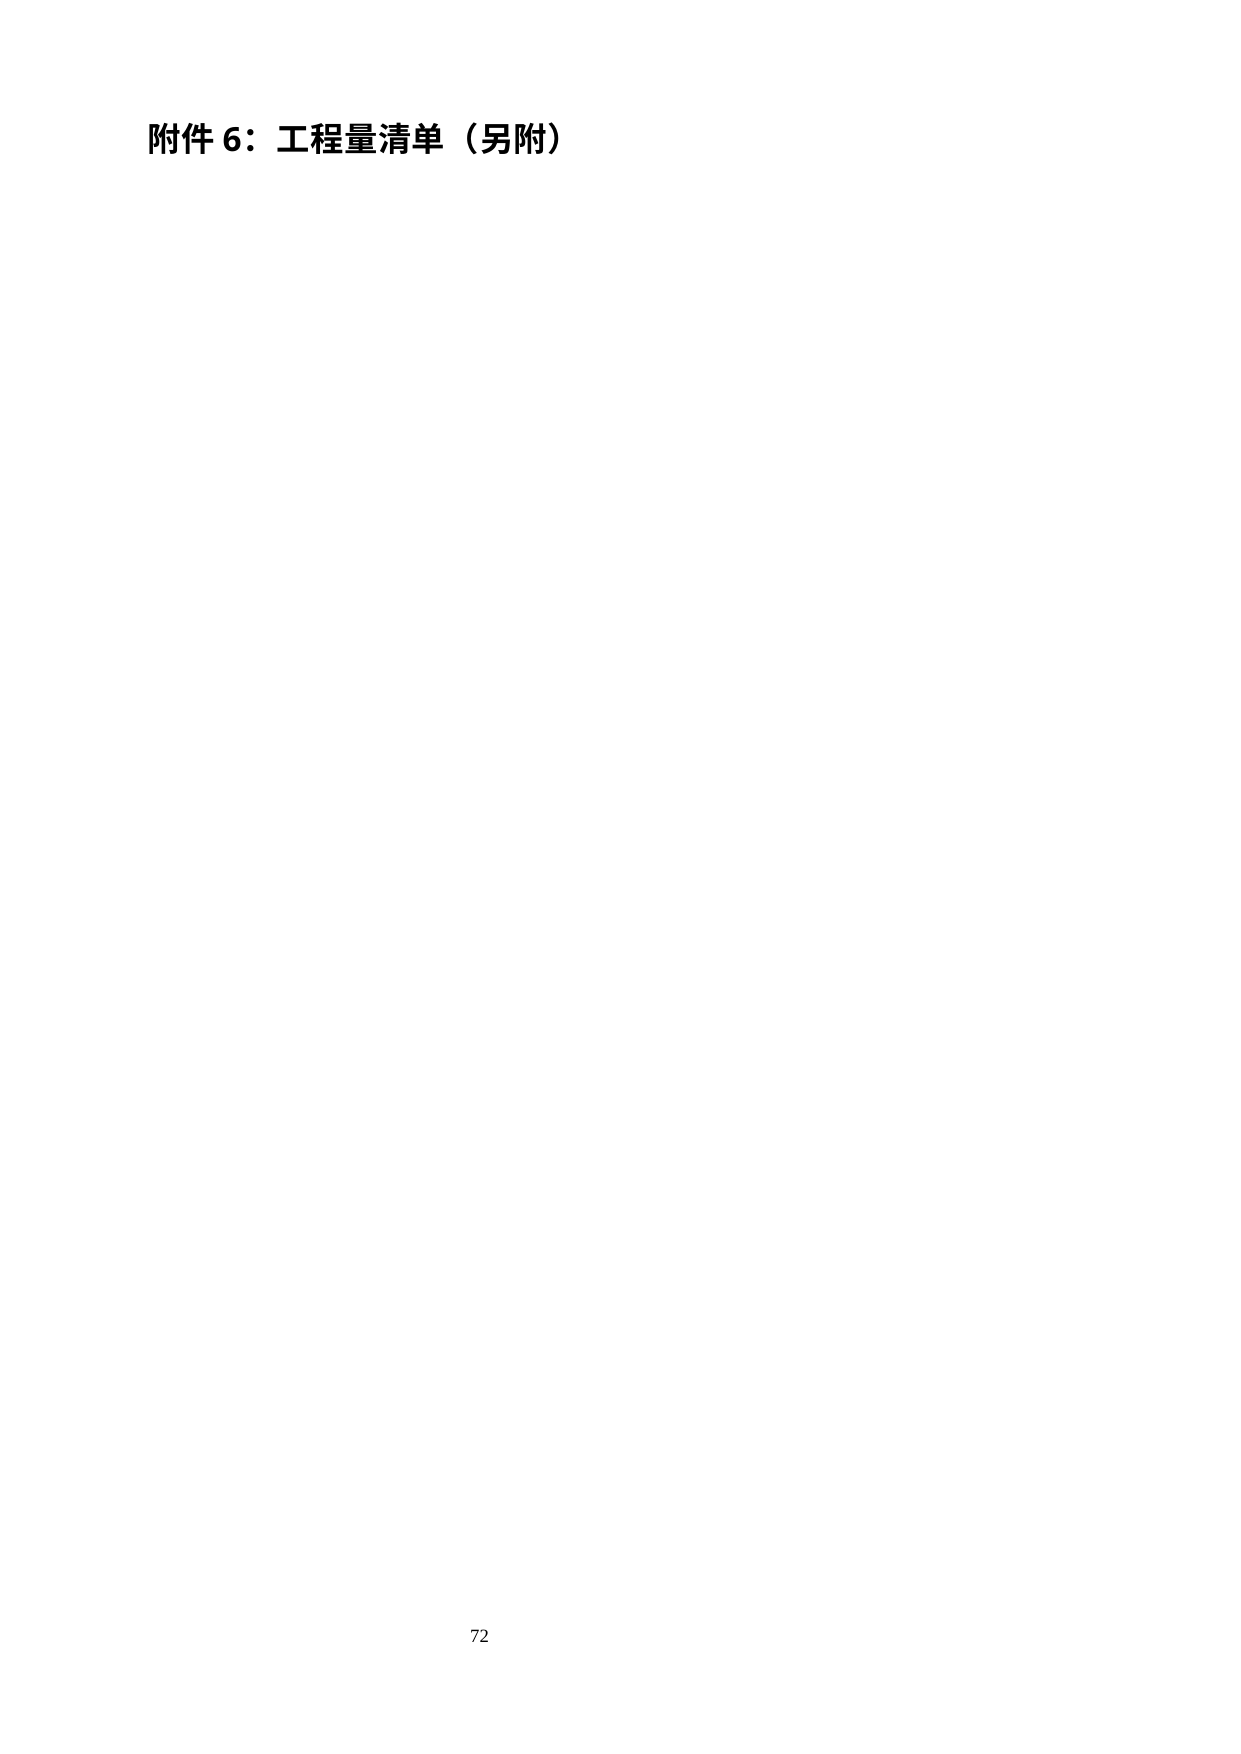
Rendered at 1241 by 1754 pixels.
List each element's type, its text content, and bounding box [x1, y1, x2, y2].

text 附件6：工程量清单（另附） [148, 112, 1092, 161]
